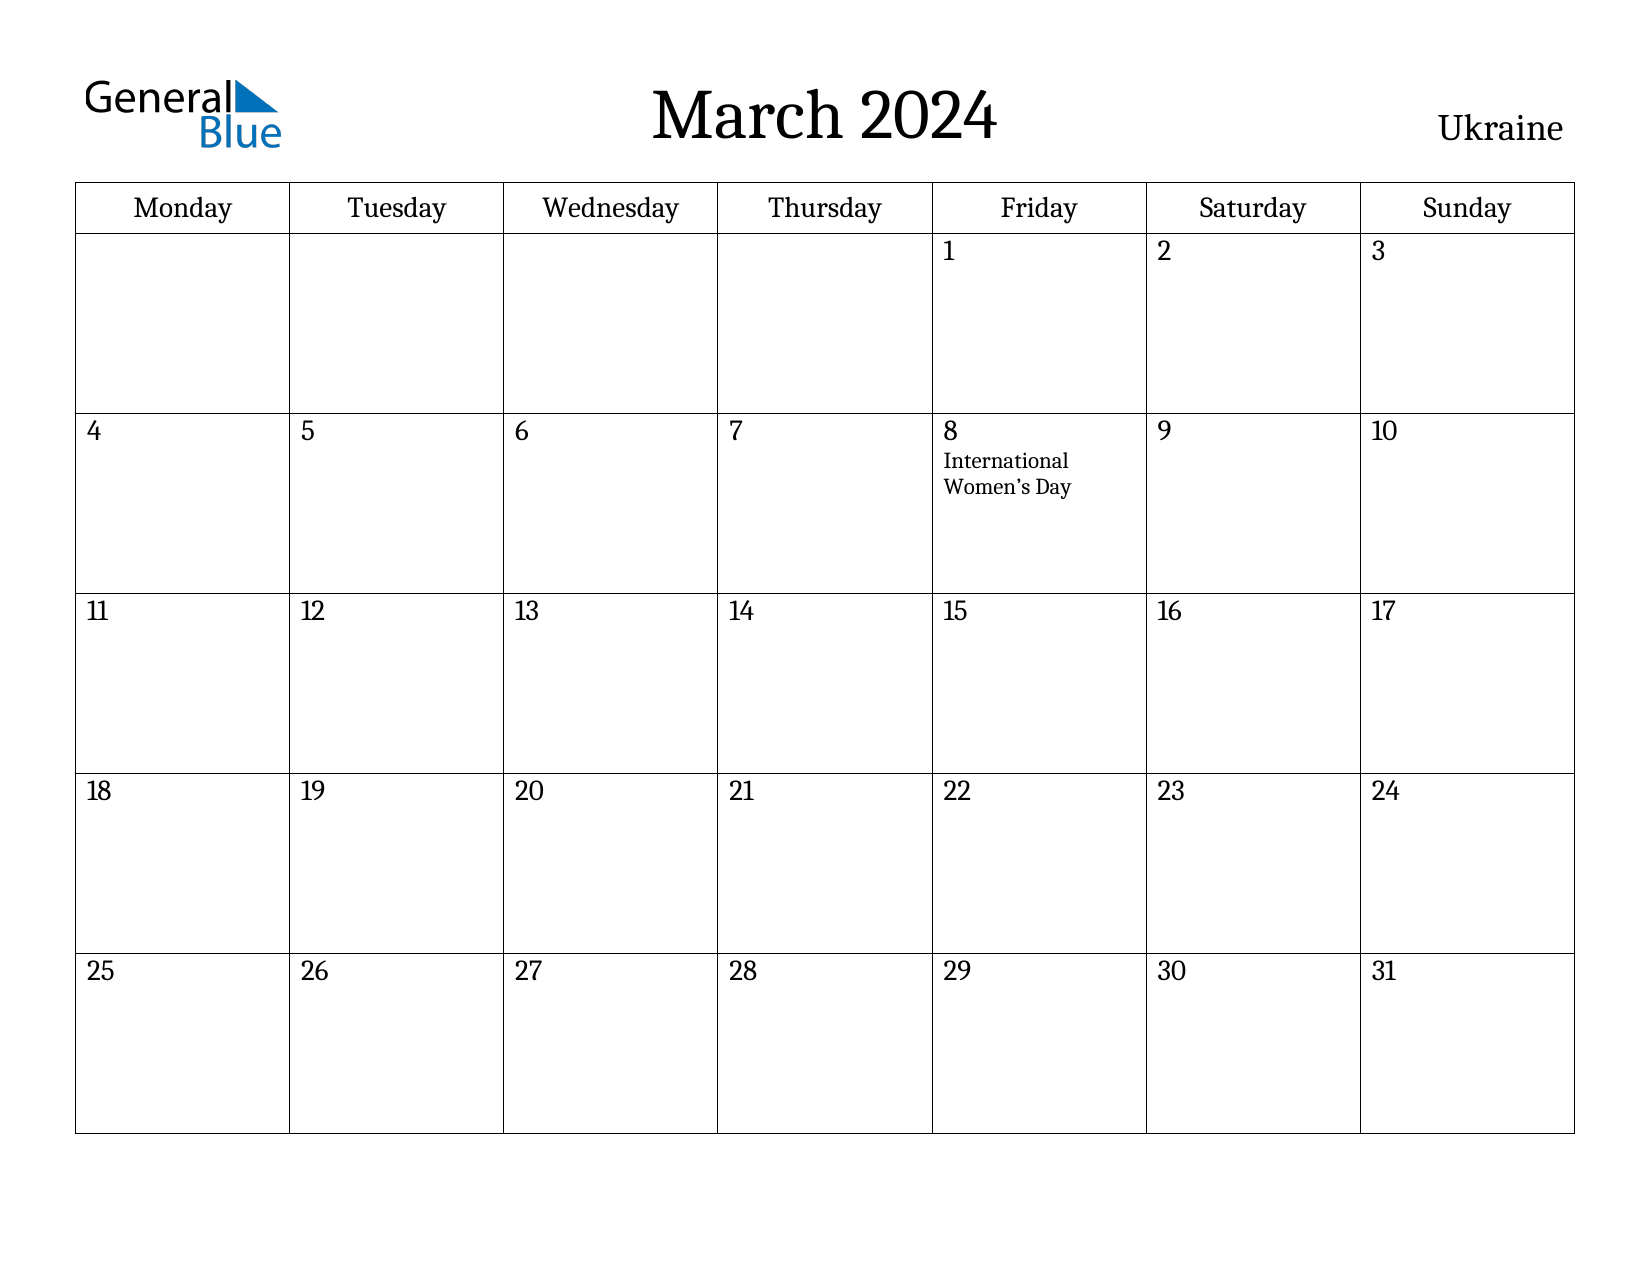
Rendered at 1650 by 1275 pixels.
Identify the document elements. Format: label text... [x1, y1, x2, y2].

table_cell [718, 808, 932, 953]
table_cell 25 [76, 954, 289, 987]
table_cell [1147, 267, 1360, 413]
table_cell 26 [290, 954, 503, 987]
table_cell 15 [933, 594, 1146, 627]
table_cell [1361, 267, 1574, 413]
table_cell International Women’s Day [933, 448, 1146, 593]
table_cell [504, 627, 717, 773]
table_cell [76, 267, 289, 413]
table_cell [1361, 627, 1574, 773]
table_cell Thursday [718, 183, 932, 233]
table_header Ukraine [1146, 75, 1574, 182]
table_cell 10 [1361, 414, 1574, 447]
table_cell [290, 988, 503, 1133]
table_cell [1361, 448, 1574, 593]
table_cell 24 [1361, 774, 1574, 807]
table_header [76, 75, 503, 182]
table_cell Wednesday [504, 183, 717, 233]
table_cell 19 [290, 774, 503, 807]
table_cell [933, 808, 1146, 953]
table_cell [718, 627, 932, 773]
table_cell [933, 627, 1146, 773]
table_cell [718, 234, 932, 267]
table_cell Monday [76, 183, 289, 233]
table_cell [76, 234, 289, 267]
table_cell [1361, 988, 1574, 1133]
table_cell 9 [1147, 414, 1360, 447]
table_cell [933, 267, 1146, 413]
picture [86, 80, 281, 148]
table_cell 8 [933, 414, 1146, 447]
table_cell 3 [1361, 234, 1574, 267]
table_cell [1147, 808, 1360, 953]
table_cell [1147, 988, 1360, 1133]
table_cell 20 [504, 774, 717, 807]
table_cell [504, 448, 717, 593]
table_cell 16 [1147, 594, 1360, 627]
table_cell 11 [76, 594, 289, 627]
table_cell Friday [933, 183, 1146, 233]
table_cell 12 [290, 594, 503, 627]
table_cell 31 [1361, 954, 1574, 987]
table_cell 30 [1147, 954, 1360, 987]
table_cell [1361, 808, 1574, 953]
table_cell 2 [1147, 234, 1360, 267]
table_cell [290, 448, 503, 593]
table_cell [290, 234, 503, 267]
table_cell 6 [504, 414, 717, 447]
table_cell 1 [933, 234, 1146, 267]
table_cell [504, 808, 717, 953]
table_cell [1147, 448, 1360, 593]
table_cell 28 [718, 954, 932, 987]
table_cell 17 [1361, 594, 1574, 627]
table_cell Tuesday [290, 183, 503, 233]
table_cell 4 [76, 414, 289, 447]
table_cell [504, 234, 717, 267]
table_cell 23 [1147, 774, 1360, 807]
table_cell [718, 448, 932, 593]
table_cell [504, 988, 717, 1133]
table_header March 2024 [504, 75, 1146, 182]
table_cell [504, 267, 717, 413]
table_cell [290, 267, 503, 413]
table_cell [718, 988, 932, 1133]
table_cell [290, 808, 503, 953]
table_cell [290, 627, 503, 773]
table_cell [76, 627, 289, 773]
table_cell [1147, 627, 1360, 773]
table_cell [76, 988, 289, 1133]
table_cell 18 [76, 774, 289, 807]
table_cell 21 [718, 774, 932, 807]
table_cell [76, 808, 289, 953]
table_cell 29 [933, 954, 1146, 987]
table_cell 13 [504, 594, 717, 627]
table_cell 27 [504, 954, 717, 987]
table_cell 14 [718, 594, 932, 627]
table_cell 5 [290, 414, 503, 447]
table_cell Sunday [1361, 183, 1574, 233]
table_cell [718, 267, 932, 413]
table_cell 22 [933, 774, 1146, 807]
table_cell [76, 448, 289, 593]
table_cell [933, 988, 1146, 1133]
table_cell 7 [718, 414, 932, 447]
table_cell Saturday [1147, 183, 1360, 233]
